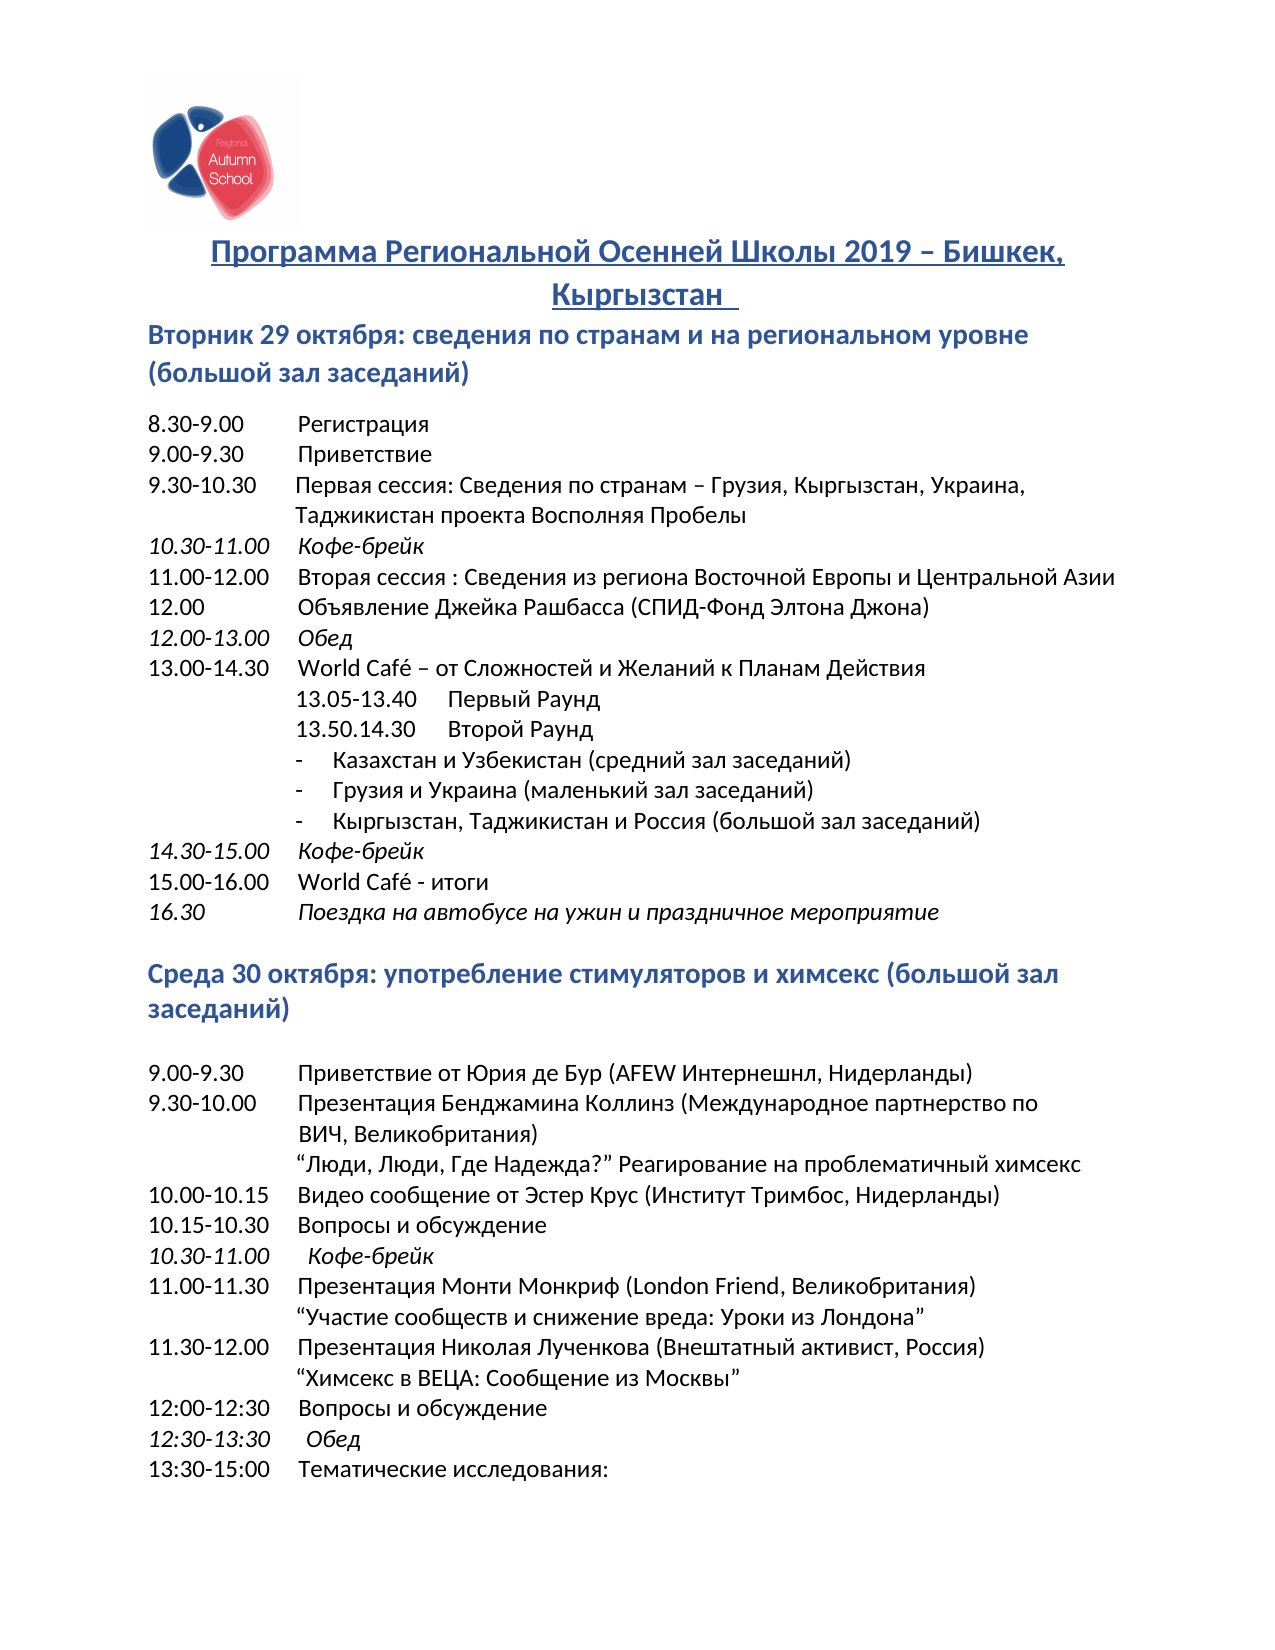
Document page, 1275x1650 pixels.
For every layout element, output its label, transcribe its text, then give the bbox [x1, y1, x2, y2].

picture [147, 75, 303, 230]
text 15.00-16.00 World Café - итоги [148, 866, 1127, 896]
text 10.30-11.00 Кофе-брейк [148, 530, 1127, 561]
text 9.00-9.30 Приветствие от Юрия де Бур (AFEW Интернешнл, Нидерланды) [148, 1057, 1127, 1087]
text 11.30-12.00 Презентация Николая Лученкова (Внештатный активист, Россия) [148, 1331, 1127, 1362]
text “Участие сообществ и снижение вреда: Уроки из Лондона” [221, 1301, 1127, 1331]
text 16.30 Поездка на автобусе на ужин и праздничное мероприятие [148, 896, 1127, 927]
list Кыргызстан, Таджикистан и Россия (большой зал заседаний) [295, 805, 1127, 835]
list Грузия и Украина (маленький зал заседаний) [295, 774, 1127, 805]
text 9.30-10.00 Презентация Бенджамина Коллинз (Международное партнерство по ……………………..ВИЧ, Великобритания) [148, 1087, 1127, 1148]
list Программа Региональной Осенней Школы 2019 – Бишкек, Кыргызстан [148, 230, 1127, 313]
text “Люди, Люди, Где Надежда?” Реагирование на проблематичный химсекс [221, 1148, 1127, 1179]
text “Химсекс в ВЕЦА: Сообщение из Москвы” [221, 1362, 1127, 1392]
text 12.00-13.00 Обед [148, 622, 1127, 652]
text 13.00-14.30 World Café – от Сложностей и Желаний к Планам Действия [148, 652, 1127, 683]
text 10.30-11.00 Кофе-брейк [148, 1240, 1127, 1270]
text 10.00-10.15 Видео сообщение от Эстер Крус (Институт Тримбос, Нидерланды) [148, 1179, 1127, 1209]
text Среда 30 октября: употребление стимуляторов и химсекс (большой зал заседаний) [148, 955, 1127, 1026]
text 10.15-10.30 Вопросы и обсуждение [148, 1209, 1127, 1240]
text 11.00-12.00 Вторая сессия : Сведения из региона Восточной Европы и Центральной Азии [148, 561, 1127, 591]
list Казахстан и Узбекистан (средний зал заседаний) [295, 744, 1127, 774]
text 12.00 Объявление Джейка Рашбасса (СПИД-Фонд Элтона Джона) [148, 591, 1127, 622]
text 8.30-9.00 Регистрация [148, 408, 1127, 438]
text 14.30-15.00 Кофе-брейк [148, 835, 1127, 866]
text 13:30-15:00 Тематические исследования: [148, 1453, 1127, 1484]
text 12:30-13:30 Обед [148, 1423, 1127, 1453]
text 9.00-9.30 Приветствие [148, 438, 1127, 469]
list Вторник 29 октября: сведения по странам и на региональном уровне (большой зал заседаний) [148, 316, 1127, 389]
text 11.00-11.30 Презентация Монти Монкриф (London Friend, Великобритания) [148, 1270, 1127, 1301]
text 13.50.14.30 Второй Раунд [221, 713, 1127, 744]
text 9.30-10.30 Первая сессия: Сведения по странам – Грузия, Кыргызстан, Украина, Таджикистан проекта Восполняя Пробелы [148, 469, 1127, 530]
text 13.05-13.40 Первый Раунд [221, 683, 1127, 713]
text 12:00-12:30 Вопросы и обсуждение [148, 1392, 1127, 1423]
